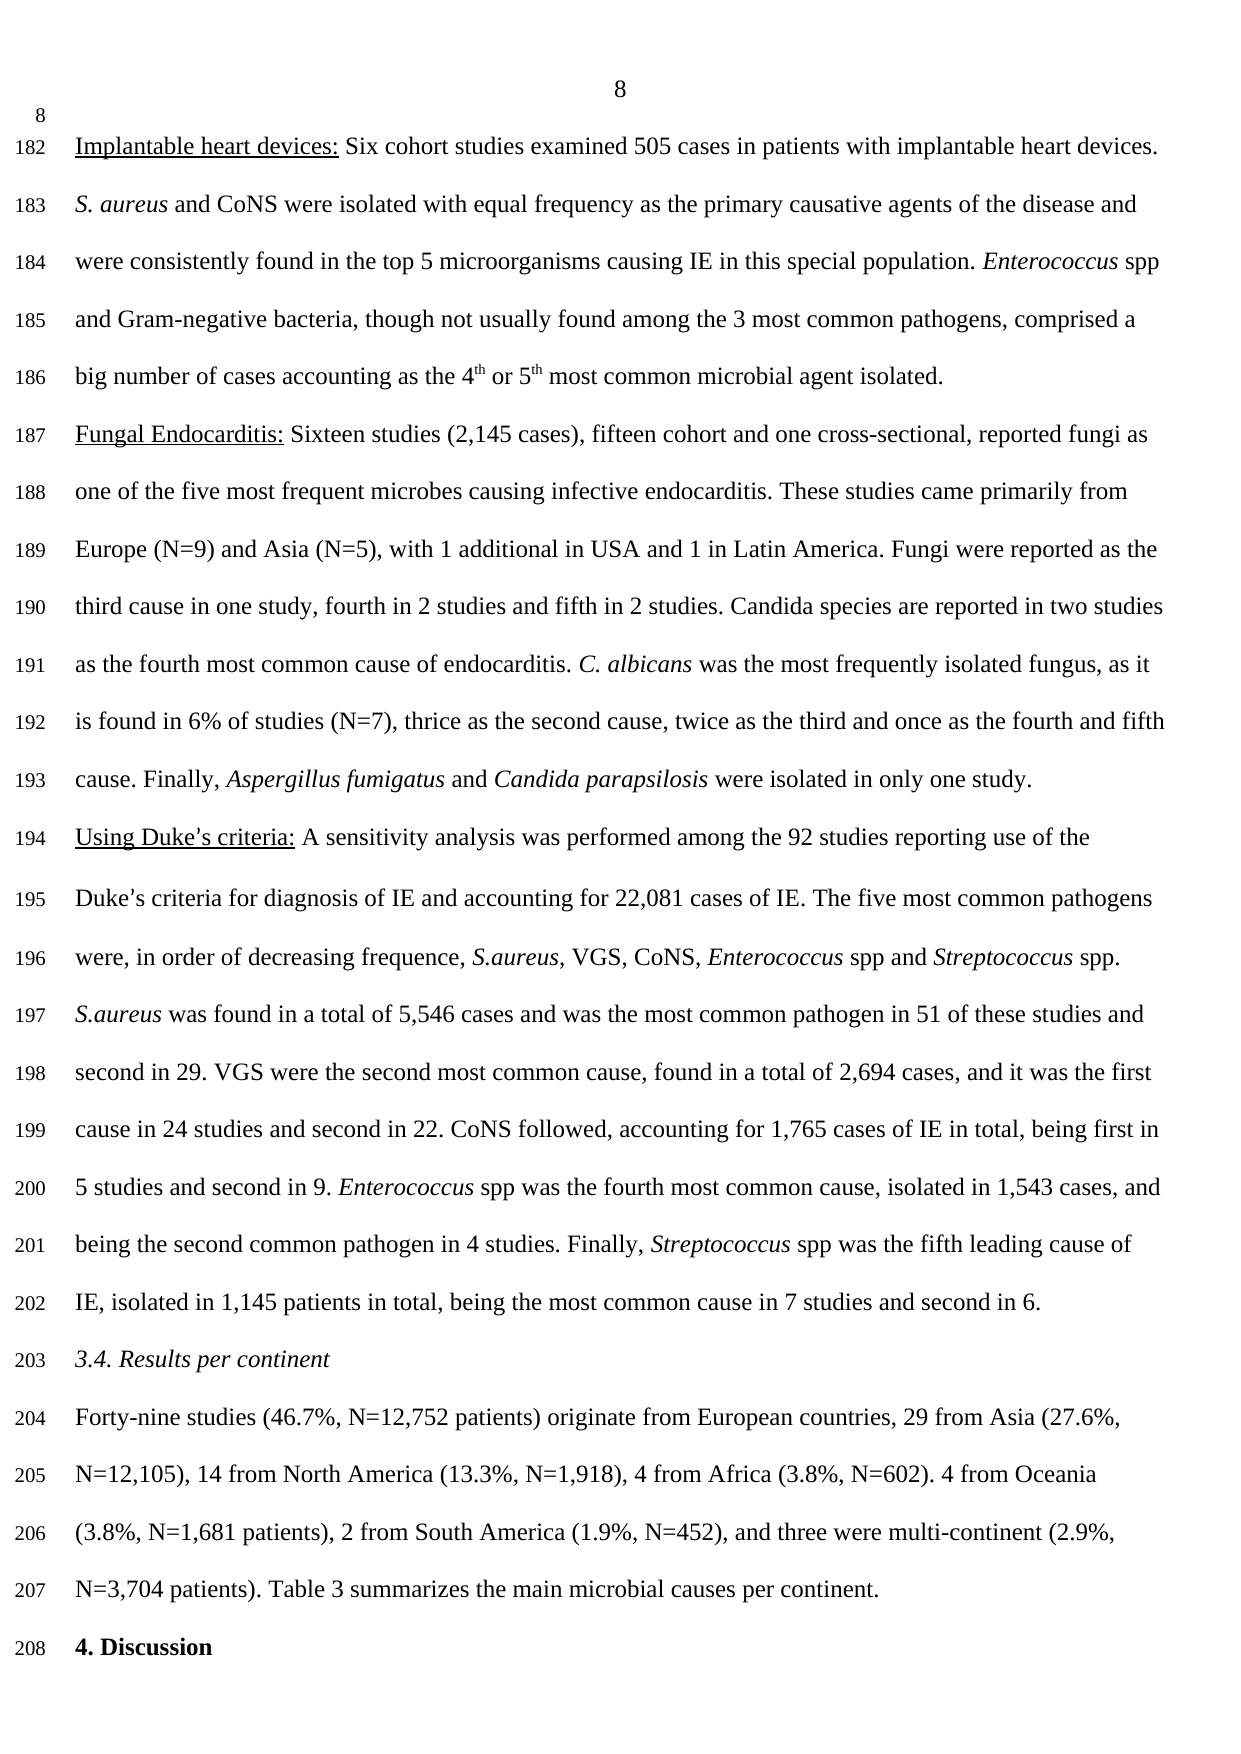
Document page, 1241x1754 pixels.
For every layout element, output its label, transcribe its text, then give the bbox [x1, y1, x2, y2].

text Implantable heart devices: Six cohort studies examined 505 cases in patients with implantable heart devices. S. aureus and CoNS were isolated with equal frequency as the primary causative agents of the disease and were consistently found in the top 5 microorganisms causing IE in this special population. Enterococcus spp and Gram-negative bacteria, though not usually found among the 3 most common pathogens, comprised a big number of cases accounting as the 4th or 5th most common microbial agent isolated. [75, 131, 1165, 390]
text Using Duke’s criteria: A sensitivity analysis was performed among the 92 studies reporting use of the Duke’s criteria for diagnosis of IE and accounting for 22,081 cases of IE. The five most common pathogens were, in order of decreasing frequence, S.aureus, VGS, CoNS, Enterococcus spp and Streptococcus spp. S.aureus was found in a total of 5,546 cases and was the most common pathogen in 51 of these studies and second in 29. VGS were the second most common cause, found in a total of 2,694 cases, and it was the first cause in 24 studies and second in 22. CoNS followed, accounting for 1,765 cases of IE in total, being first in 5 studies and second in 9. Enterococcus spp was the fourth most common cause, isolated in 1,543 cases, and being the second common pathogen in 4 studies. Finally, Streptococcus spp was the fifth leading cause of IE, isolated in 1,145 patients in total, being the most common cause in 7 studies and second in 6. [75, 821, 1165, 1315]
text 3.4. Results per continent [75, 1344, 1165, 1373]
text Forty-nine studies (46.7%, N=12,752 patients) originate from European countries, 29 from Asia (27.6%, N=12,105), 14 from North America (13.3%, N=1,918), 4 from Africa (3.8%, N=602). 4 from Oceania (3.8%, N=1,681 patients), 2 from South America (1.9%, N=452), and three were multi-continent (2.9%, N=3,704 patients). Table 3 summarizes the main microbial causes per continent. [75, 1402, 1165, 1603]
text Fungal Endocarditis: Sixteen studies (2,145 cases), fifteen cohort and one cross-sectional, reported fungi as one of the five most frequent microbes causing infective endocarditis. These studies came primarily from Europe (N=9) and Asia (N=5), with 1 additional in USA and 1 in Latin America. Fungi were reported as the third cause in one study, fourth in 2 studies and fifth in 2 studies. Candida species are reported in two studies as the fourth most common cause of endocarditis. C. albicans was the most frequently isolated fungus, as it is found in 6% of studies (N=7), thrice as the second cause, twice as the third and once as the fourth and fifth cause. Finally, Aspergillus fumigatus and Candida parapsilosis were isolated in only one study. [75, 419, 1165, 792]
text 4. Discussion [75, 1632, 1165, 1660]
